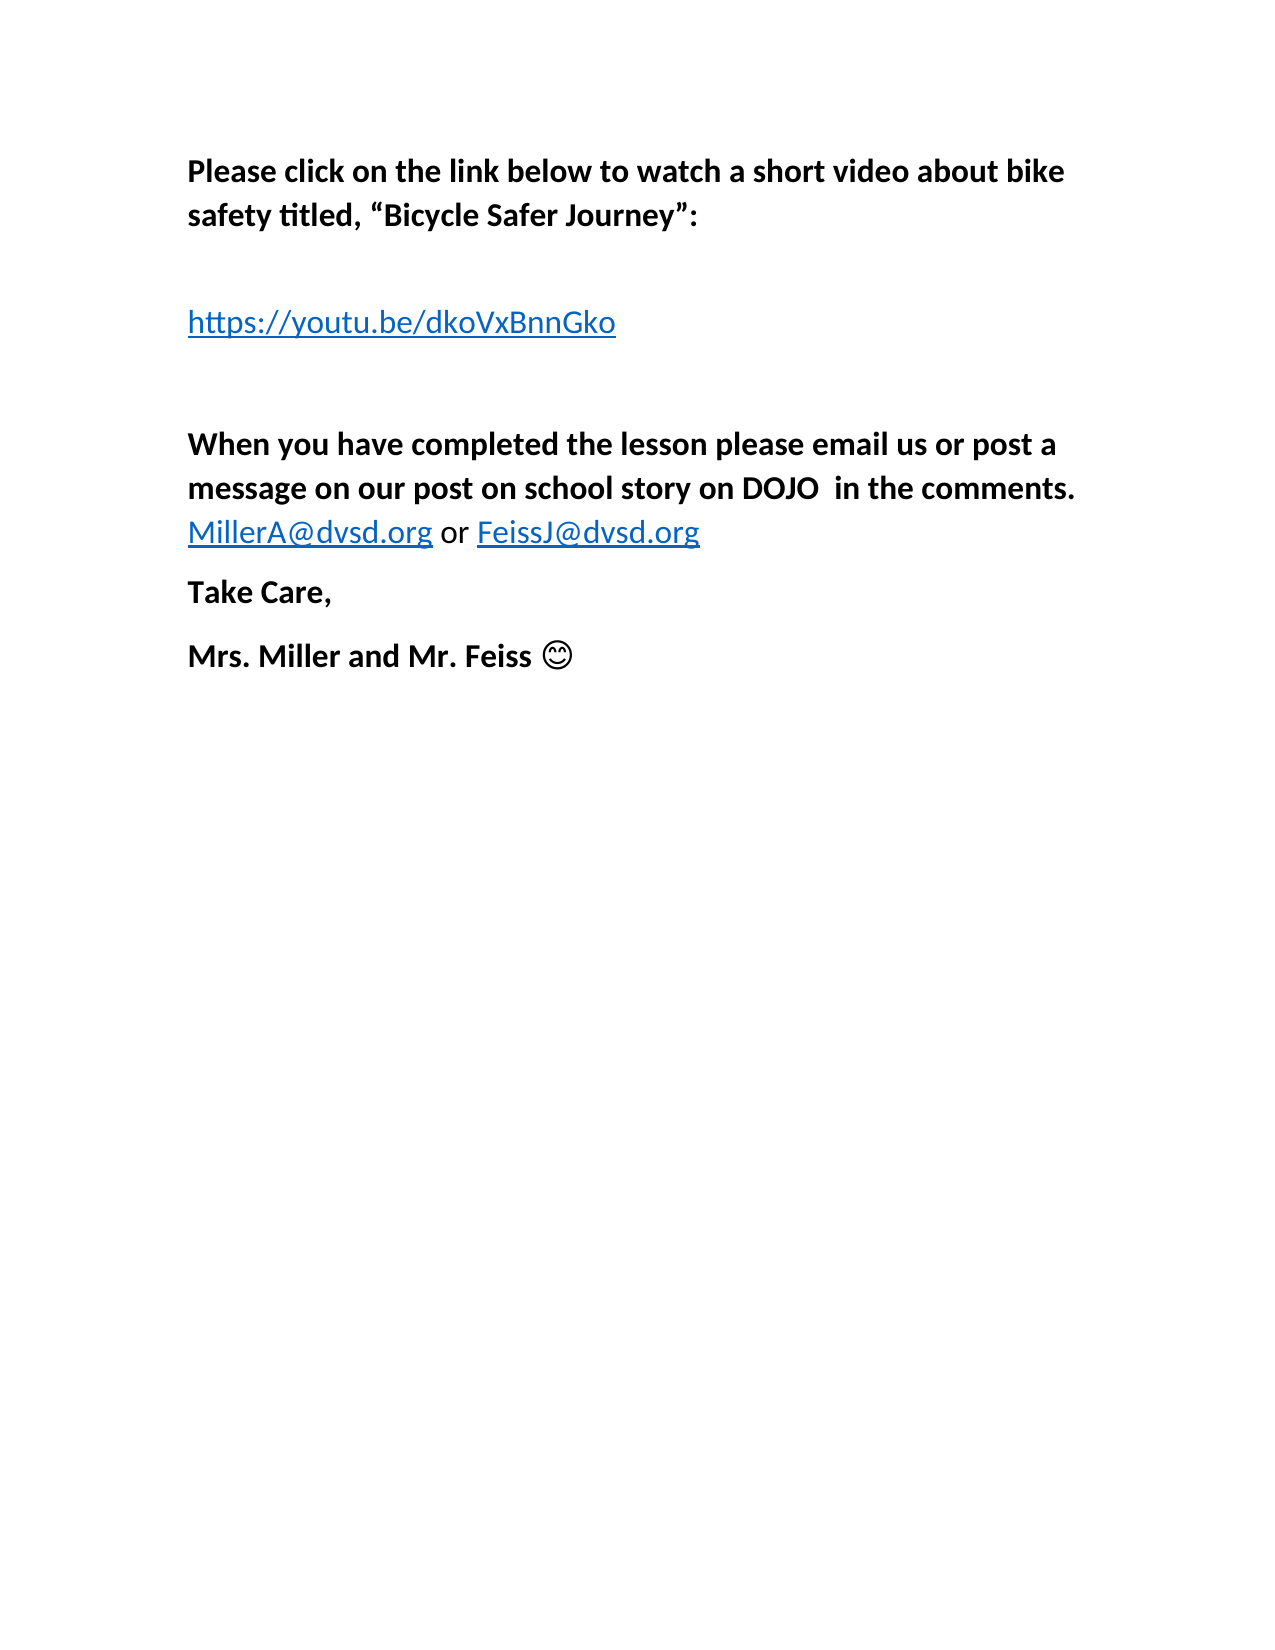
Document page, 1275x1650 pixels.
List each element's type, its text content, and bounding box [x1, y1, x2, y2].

text Please click on the link below to watch a short video about bike safety titled, “Bicycle Safer Journey”: [187, 150, 1125, 235]
text https://youtu.be/dkoVxBnnGko [187, 301, 1125, 342]
text Mrs. Miller and Mr. Feiss 😊 [187, 632, 1125, 677]
text When you have completed the lesson please email us or post a message on our post on school story on DOJO in the comments. MillerA@dvsd.org or FeissJ@dvsd.org [187, 423, 1125, 551]
text Take Care, [187, 571, 1125, 612]
